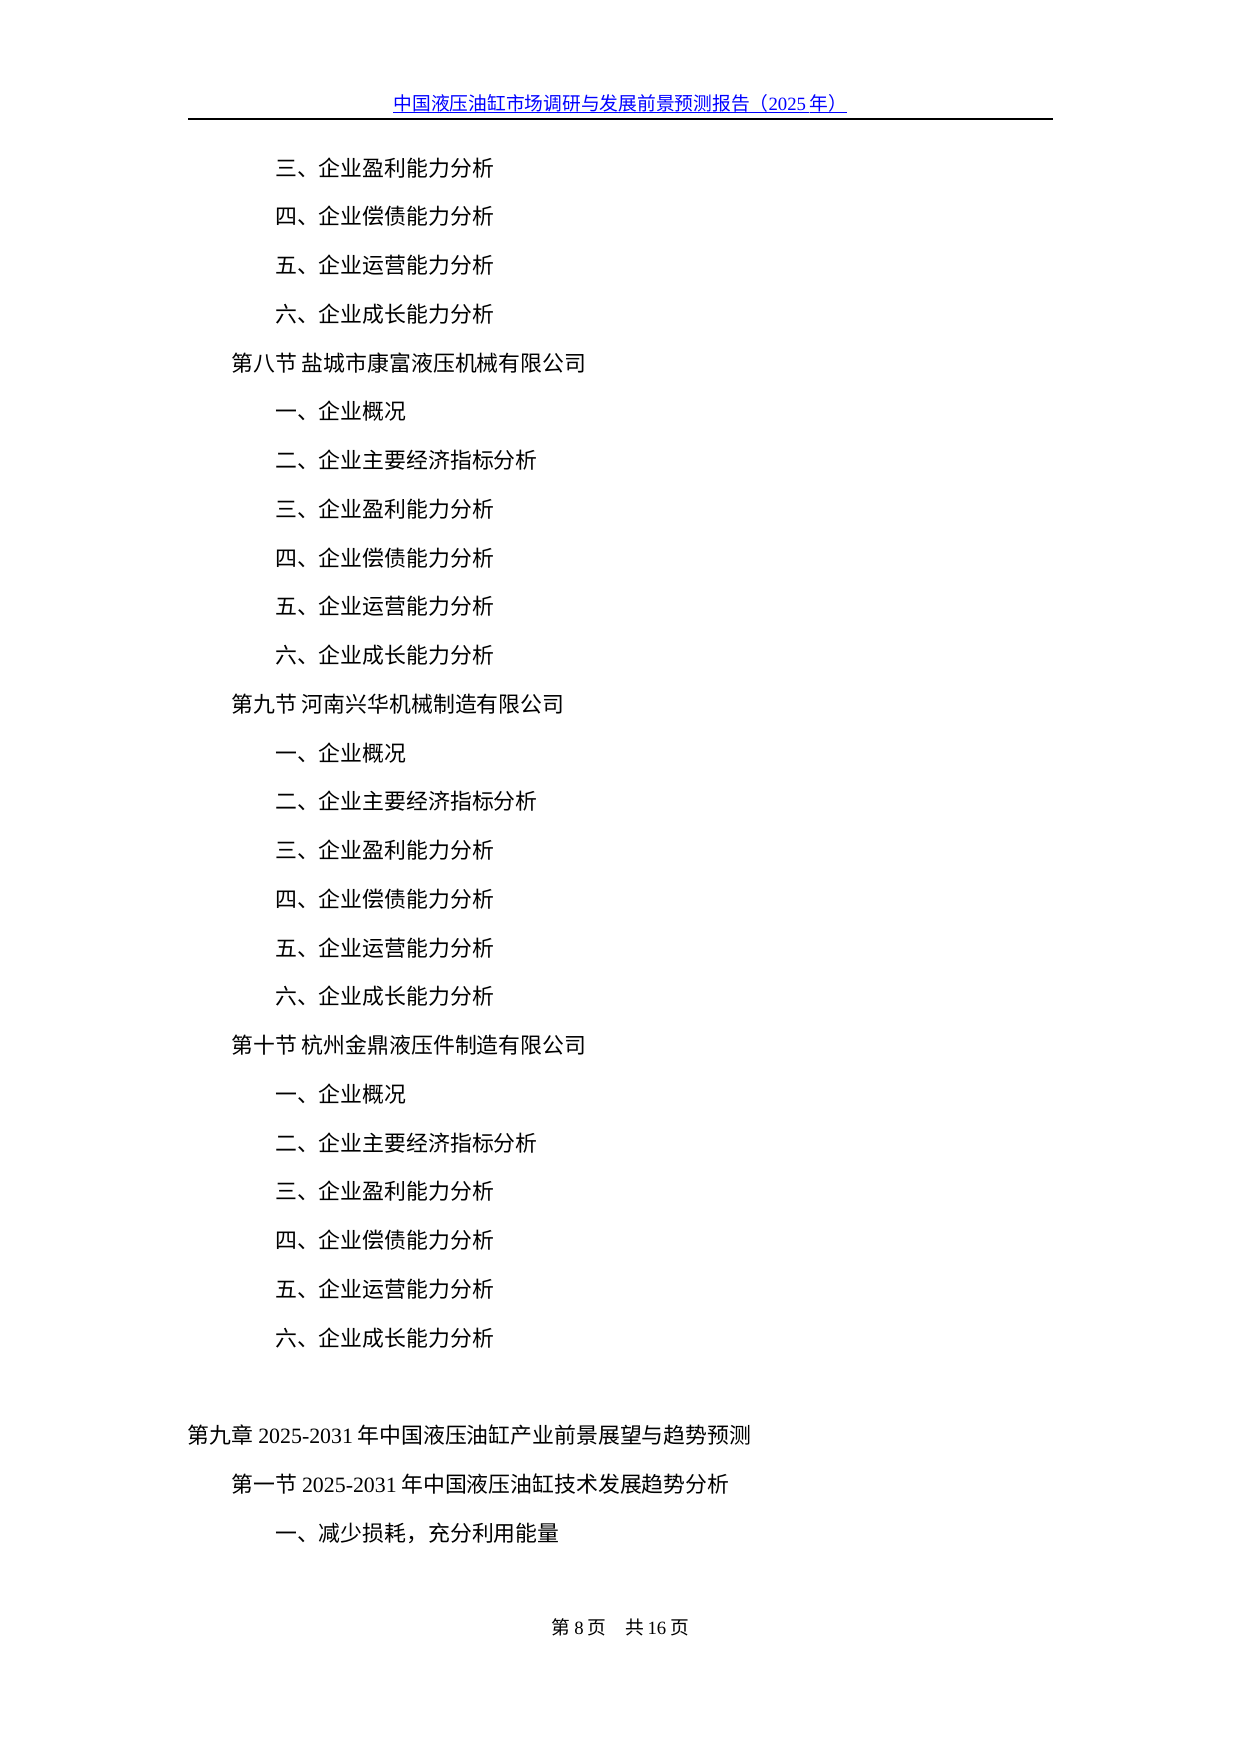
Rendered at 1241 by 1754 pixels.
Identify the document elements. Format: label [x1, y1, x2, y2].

text [187, 150, 1053, 1548]
